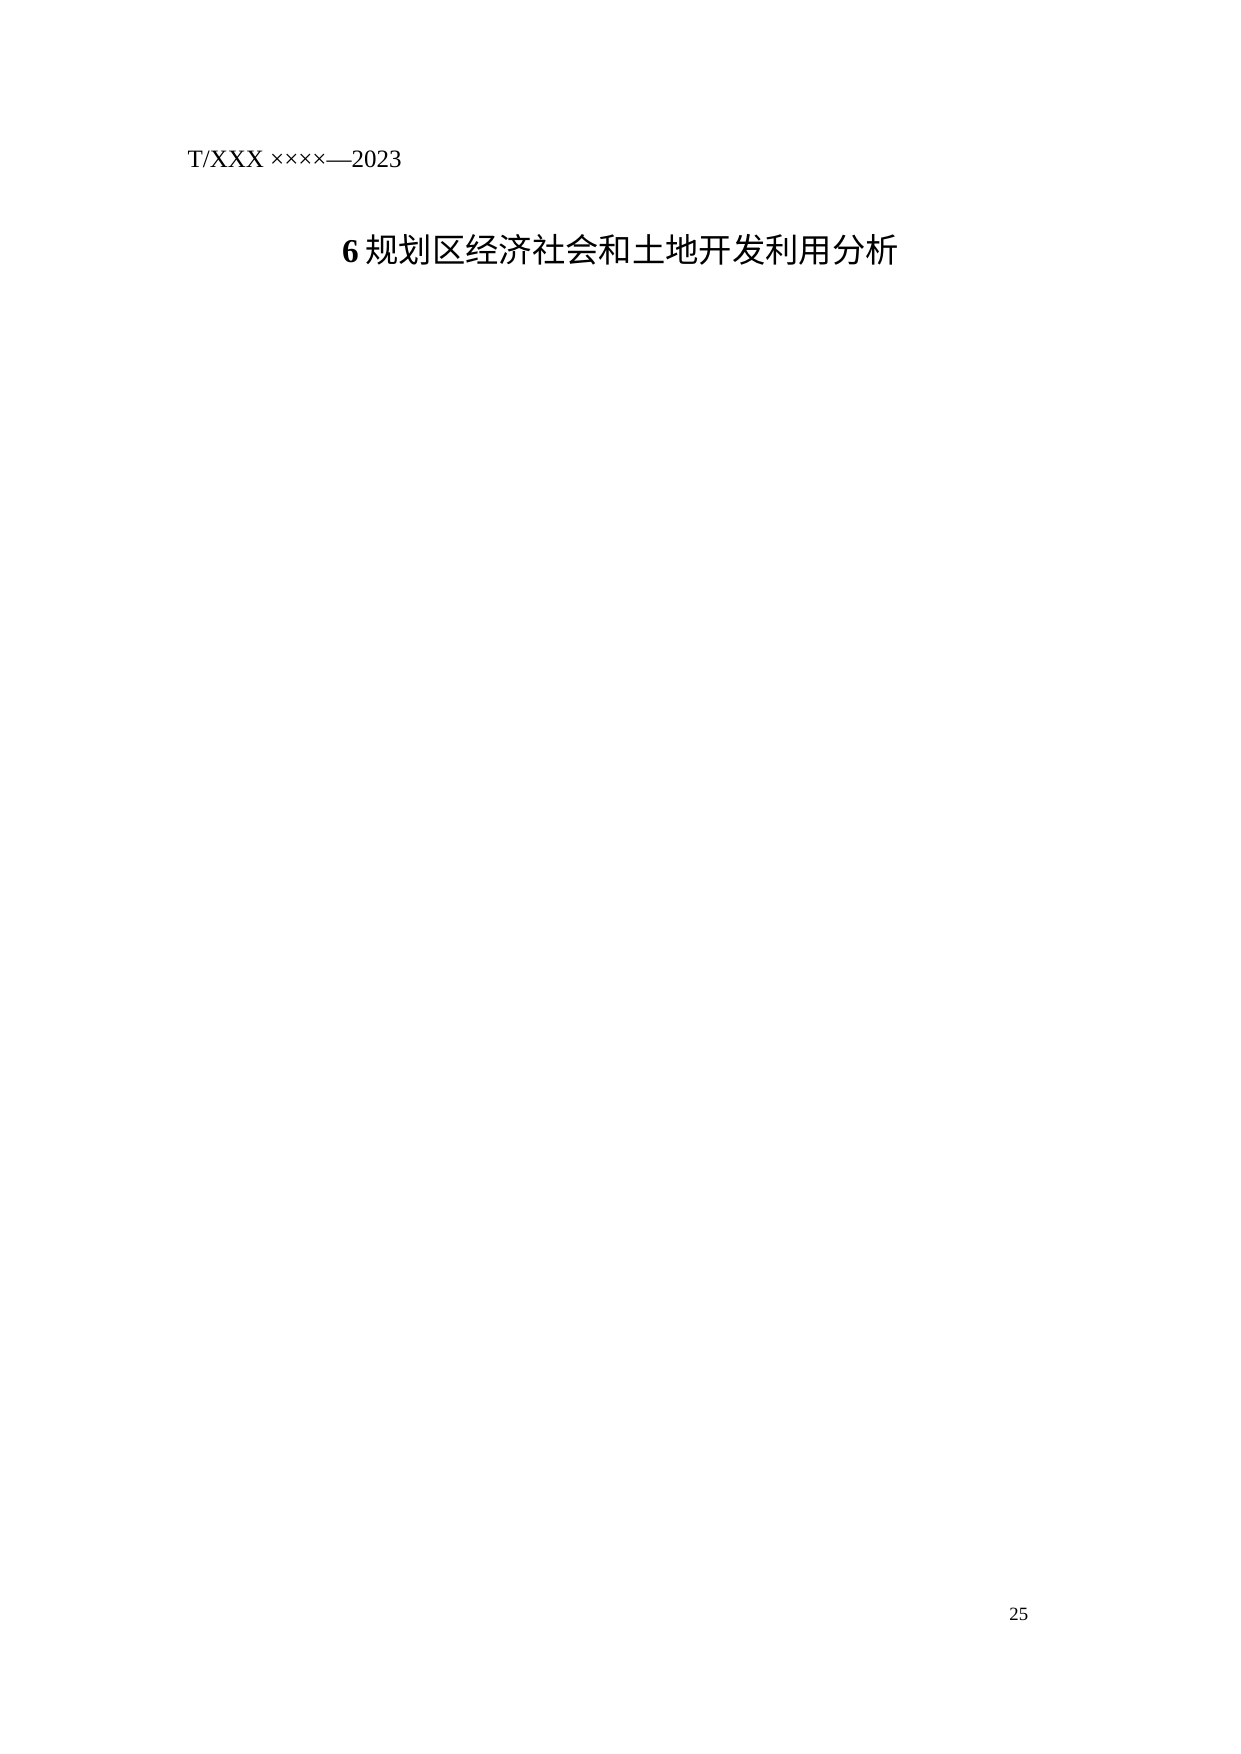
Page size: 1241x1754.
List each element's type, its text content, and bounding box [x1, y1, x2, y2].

text 6规划区经济社会和土地开发利用分析 [187, 215, 1053, 280]
